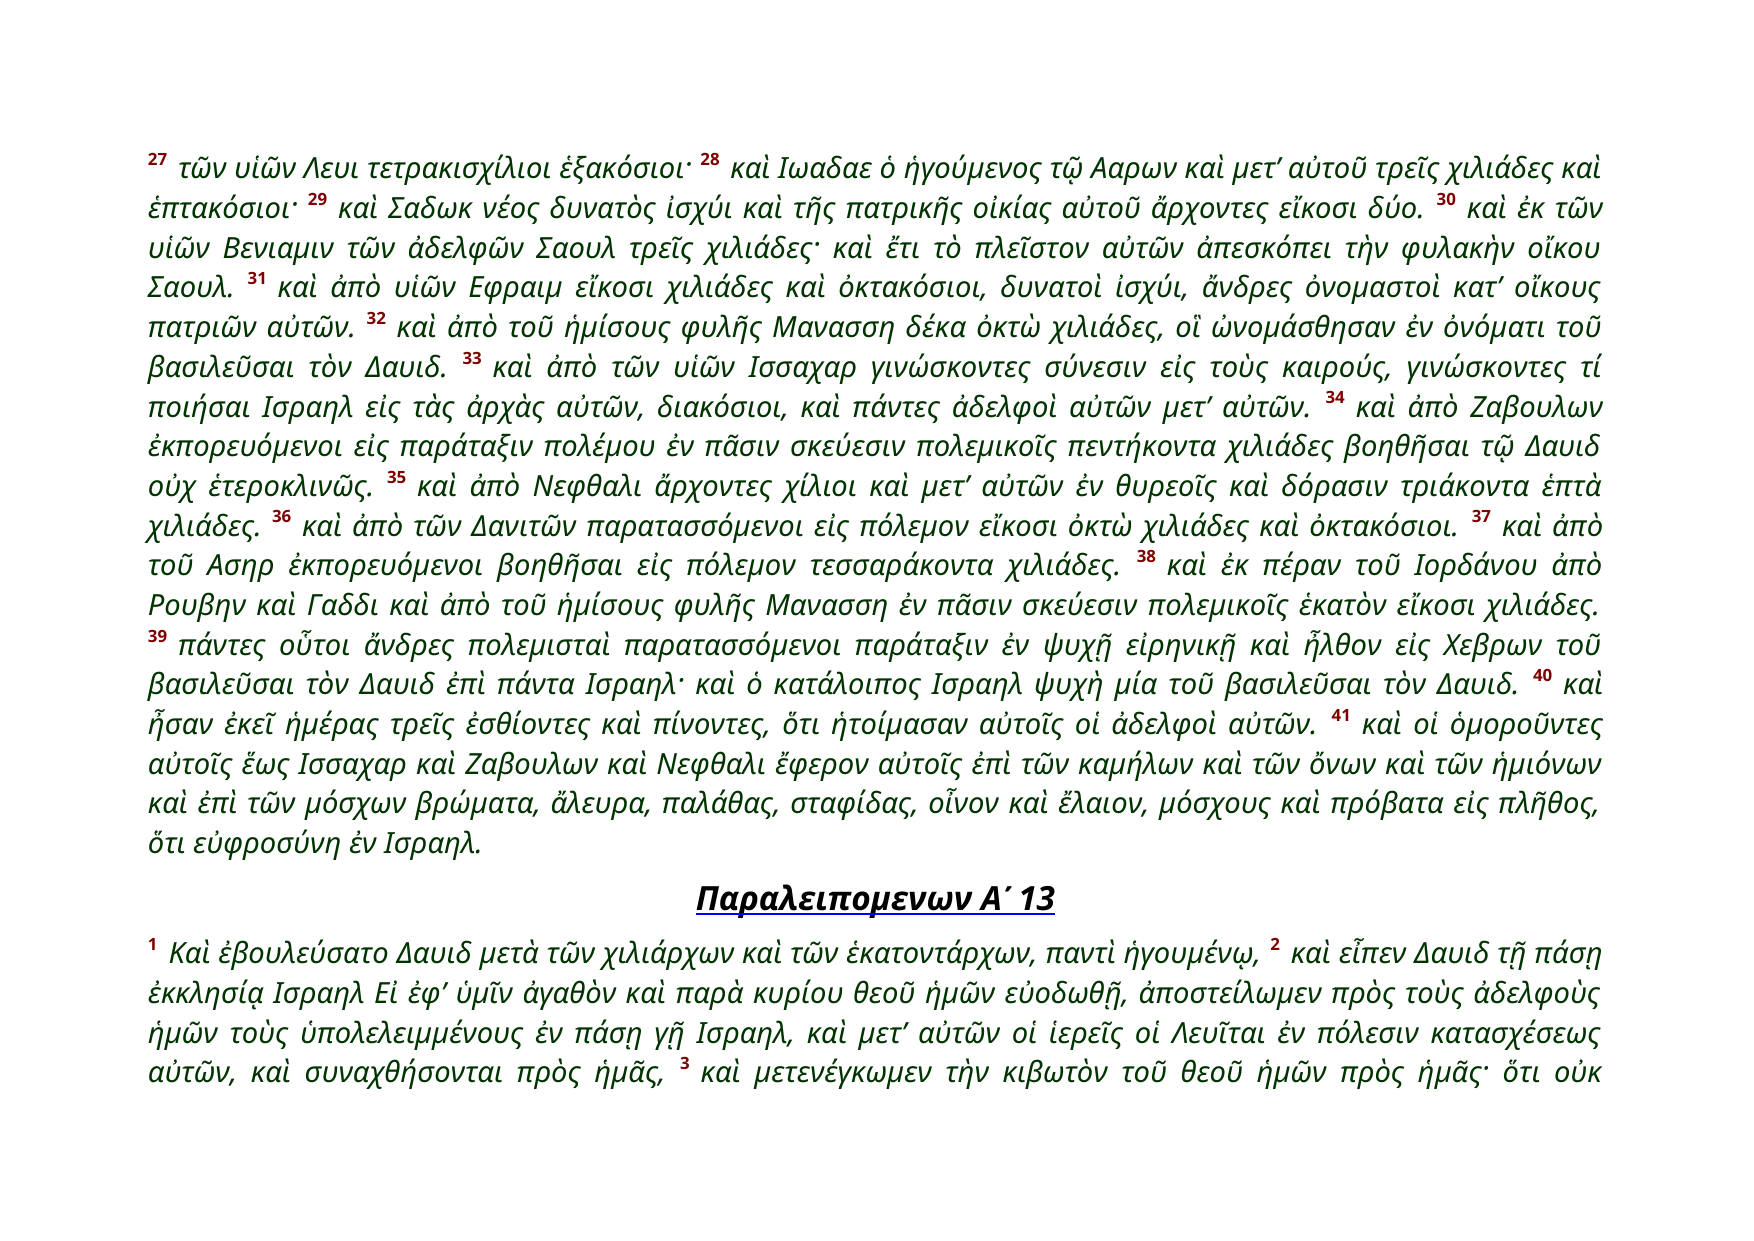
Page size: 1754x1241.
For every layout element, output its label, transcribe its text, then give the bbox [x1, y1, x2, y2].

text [148, 932, 1606, 1091]
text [148, 148, 1606, 862]
text Παραλειπομενων Αʹ 13 [148, 874, 1606, 920]
